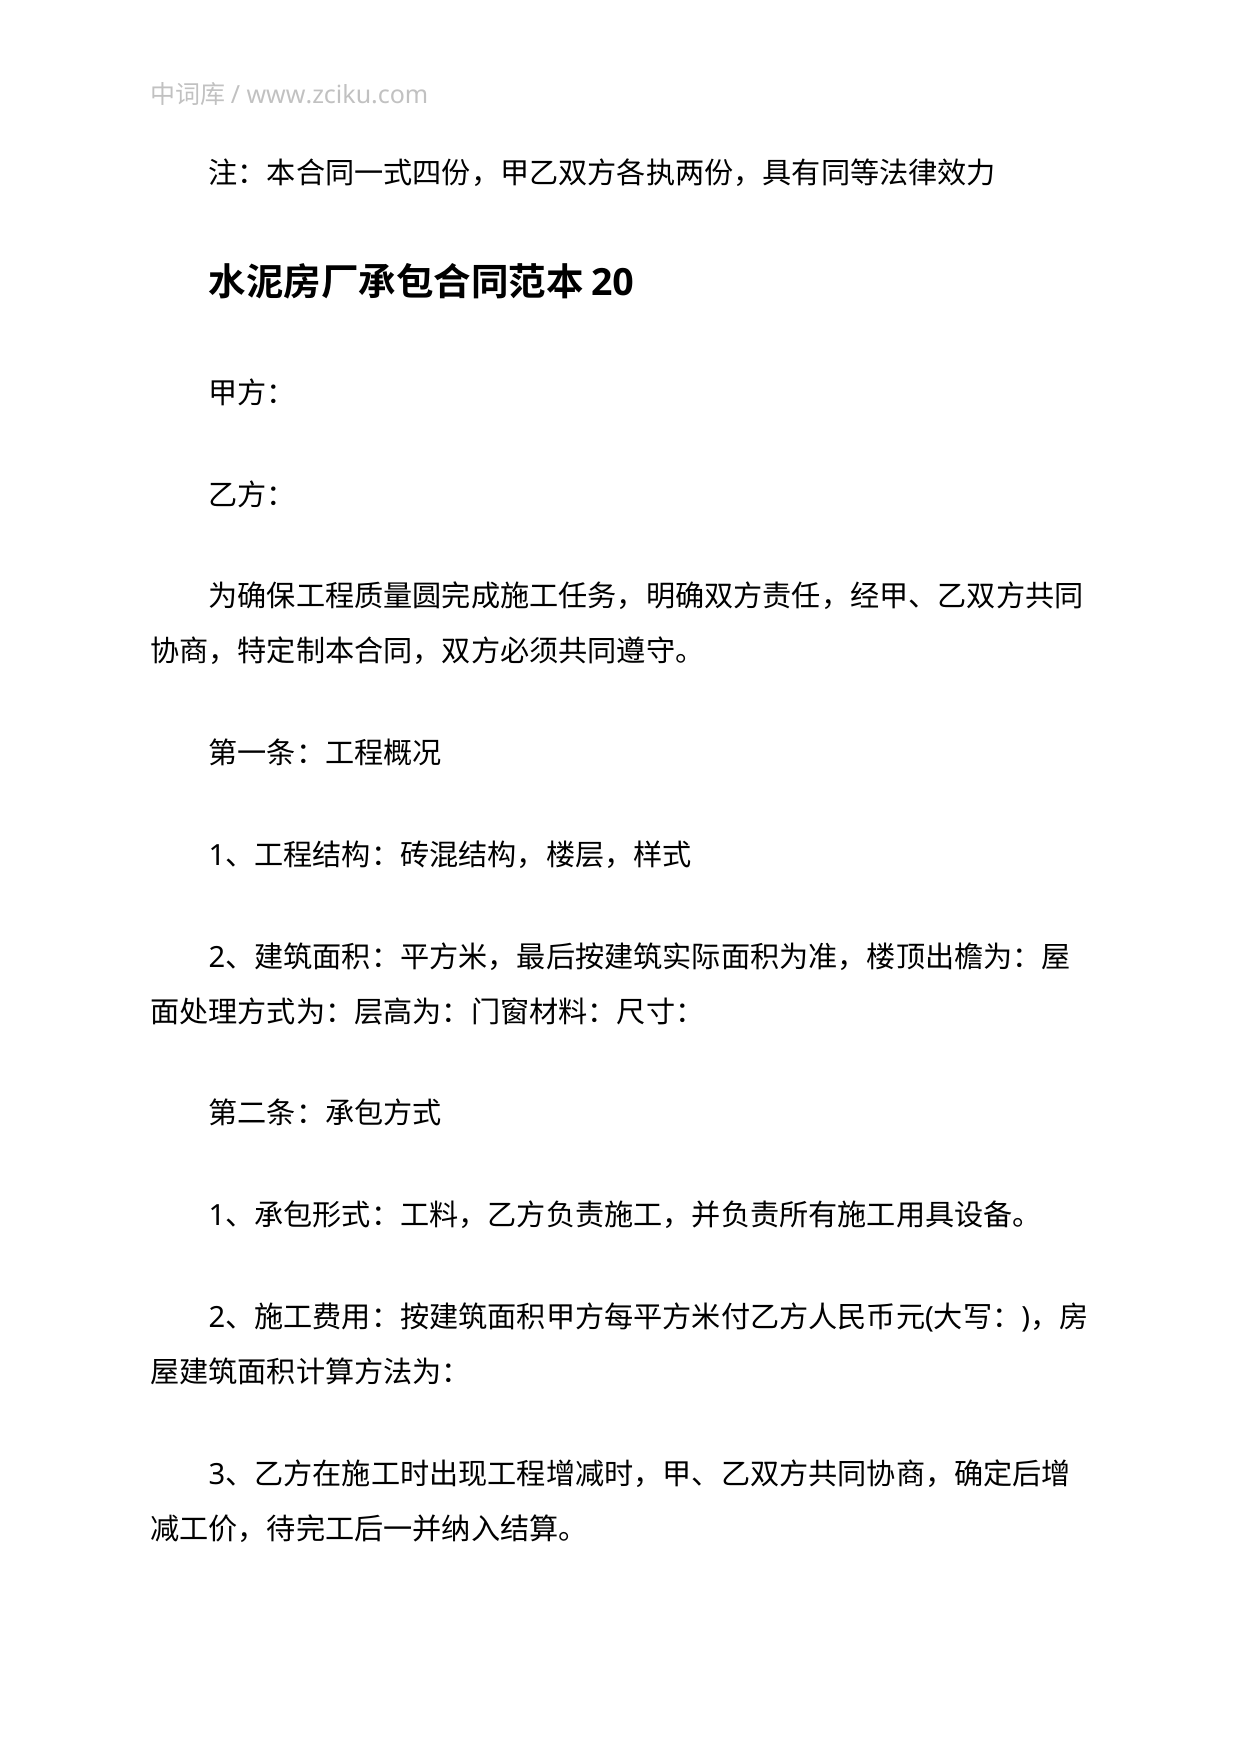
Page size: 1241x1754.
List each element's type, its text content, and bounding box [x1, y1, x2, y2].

text 甲方： [150, 369, 1090, 412]
text 第一条：工程概况 [150, 729, 1090, 772]
text 第二条：承包方式 [150, 1090, 1090, 1132]
text 2、施工费用：按建筑面积甲方每平方米付乙方人民币元(大写：)，房屋建筑面积计算方法为： [150, 1294, 1090, 1391]
text 3、乙方在施工时出现工程增减时，甲、乙双方共同协商，确定后增减工价，待完工后一并纳入结算。 [150, 1451, 1090, 1548]
text 水泥房厂承包合同范本20 [150, 252, 1090, 306]
text 为确保工程质量圆完成施工任务，明确双方责任，经甲、乙双方共同协商，特定制本合同，双方必须共同遵守。 [150, 573, 1090, 670]
text 1、工程结构：砖混结构，楼层，样式 [150, 831, 1090, 874]
text 注：本合同一式四份，甲乙双方各执两份，具有同等法律效力 [150, 150, 1090, 192]
text 乙方： [150, 471, 1090, 513]
text 2、建筑面积：平方米，最后按建筑实际面积为准，楼顶出檐为：屋面处理方式为：层高为：门窗材料：尺寸： [150, 933, 1090, 1031]
text 1、承包形式：工料，乙方负责施工，并负责所有施工用具设备。 [150, 1192, 1090, 1234]
